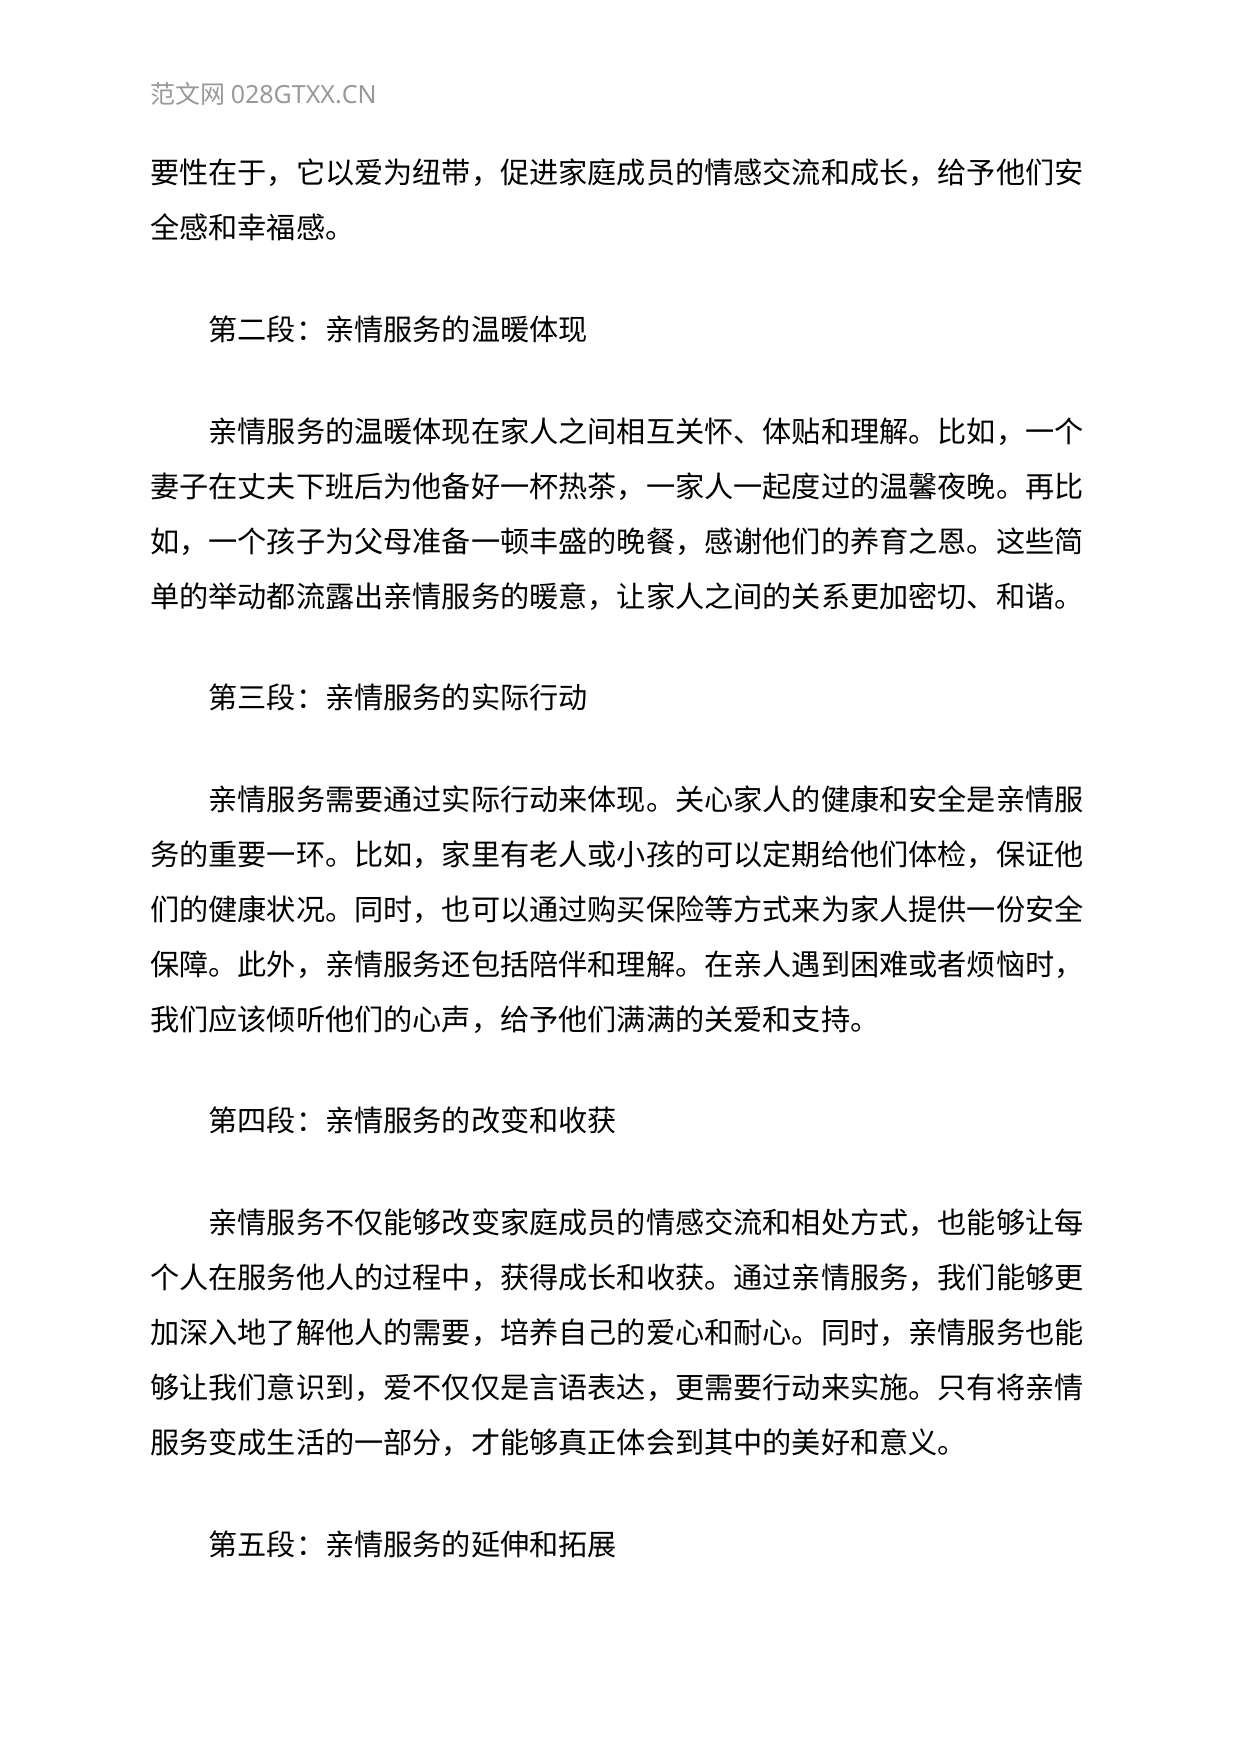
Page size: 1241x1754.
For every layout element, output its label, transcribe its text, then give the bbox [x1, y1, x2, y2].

text 第五段：亲情服务的延伸和拓展 [150, 1521, 1090, 1563]
text 亲情服务不仅能够改变家庭成员的情感交流和相处方式，也能够让每个人在服务他人的过程中，获得成长和收获。通过亲情服务，我们能够更加深入地了解他人的需要，培养自己的爱心和耐心。同时，亲情服务也能够让我们意识到，爱不仅仅是言语表达，更需要行动来实施。只有将亲情服务变成生活的一部分，才能够真正体会到其中的美好和意义。 [150, 1200, 1090, 1462]
text 亲情服务需要通过实际行动来体现。关心家人的健康和安全是亲情服务的重要一环。比如，家里有老人或小孩的可以定期给他们体检，保证他们的健康状况。同时，也可以通过购买保险等方式来为家人提供一份安全保障。此外，亲情服务还包括陪伴和理解。在亲人遇到困难或者烦恼时，我们应该倾听他们的心声，给予他们满满的关爱和支持。 [150, 777, 1090, 1038]
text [150, 150, 1090, 247]
text 亲情服务的温暖体现在家人之间相互关怀、体贴和理解。比如，一个妻子在丈夫下班后为他备好一杯热茶，一家人一起度过的温馨夜晚。再比如，一个孩子为父母准备一顿丰盛的晚餐，感谢他们的养育之恩。这些简单的举动都流露出亲情服务的暖意，让家人之间的关系更加密切、和谐。 [150, 408, 1090, 615]
text 第二段：亲情服务的温暖体现 [150, 307, 1090, 349]
text 第三段：亲情服务的实际行动 [150, 675, 1090, 717]
text 第四段：亲情服务的改变和收获 [150, 1098, 1090, 1140]
